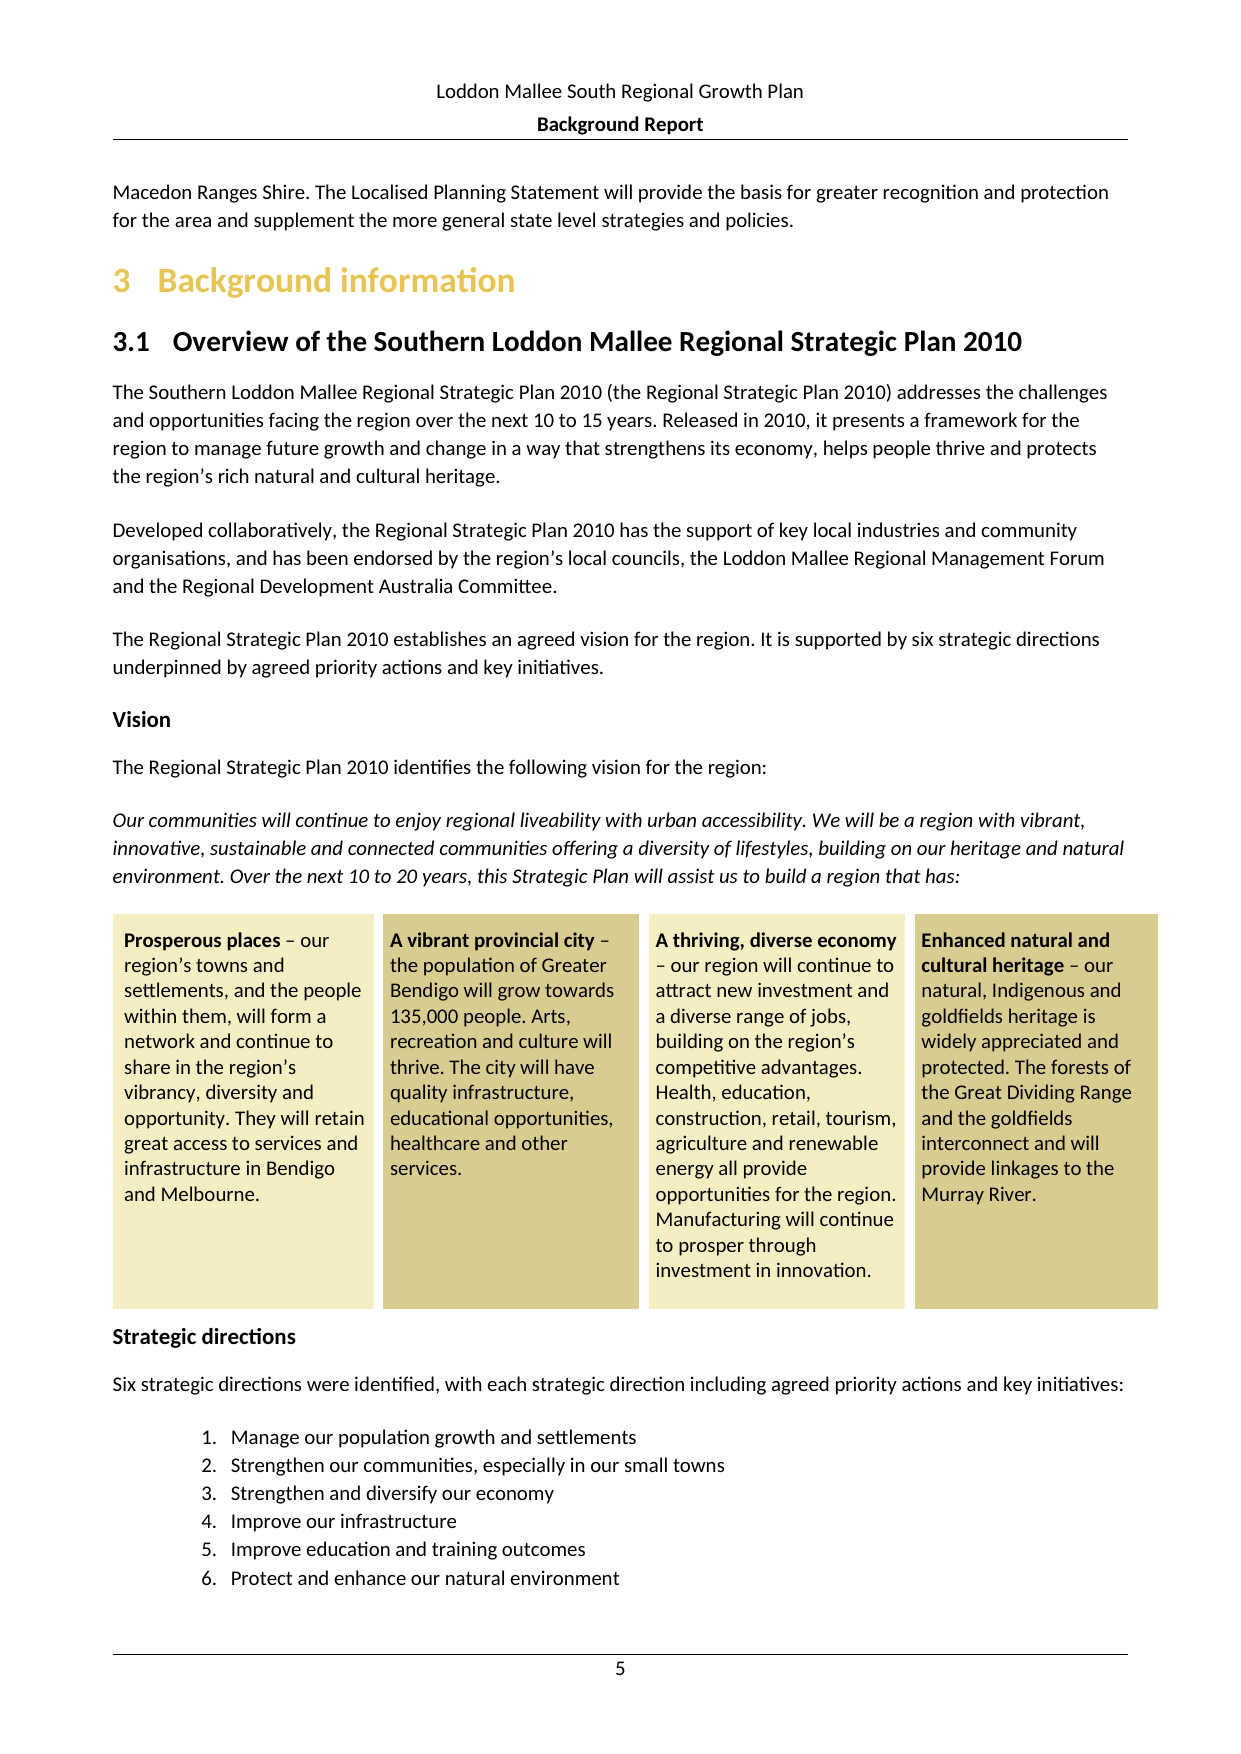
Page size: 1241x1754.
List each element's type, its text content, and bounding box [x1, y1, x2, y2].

text The Regional Strategic Plan 2010 establishes an agreed vision for the region. It is supported by six strategic directions underpinned by agreed priority actions and key initiatives. [112, 624, 1128, 680]
list Strengthen and diversify our economy [201, 1478, 1128, 1506]
list Protect and enhance our natural environment [201, 1562, 1128, 1591]
list Improve education and training outcomes [201, 1534, 1128, 1562]
text The Southern Loddon Mallee Regional Strategic Plan 2010 (the Regional Strategic Plan 2010) addresses the challenges and opportunities facing the region over the next 10 to 15 years. Released in 2010, it presents a framework for the region to manage future growth and change in a way that strengthens its economy, helps people thrive and protects the region’s rich natural and cultural heritage. [112, 377, 1128, 489]
text Developed collaboratively, the Regional Strategic Plan 2010 has the support of key local industries and community organisations, and has been endorsed by the region’s local councils, the Loddon Mallee Regional Management Forum and the Regional Development Australia Committee. [112, 514, 1128, 599]
subtitle Strategic directions [112, 1322, 1128, 1350]
list Manage our population growth and settlements [201, 1422, 1128, 1450]
list Improve our infrastructure [201, 1506, 1128, 1534]
table_header A vibrant provincial city – the population of Greater Bendigo will grow towards 135,000 people. Arts, recreation and culture will thrive. The city will have quality infrastructure, educational opportunities, healthcare and other services. [383, 914, 639, 1309]
table_header A thriving, diverse economy – our region will continue to attract new investment and a diverse range of jobs, building on the region’s competitive advantages. Health, education, construction, retail, tourism, agriculture and renewable energy all provide opportunities for the region. Manufacturing will continue to prosper through investment in innovation. [649, 914, 905, 1309]
subtitle Vision [112, 705, 1128, 733]
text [112, 177, 1128, 233]
list Strengthen our communities, especially in our small towns [201, 1450, 1128, 1478]
text Our communities will continue to enjoy regional liveability with urban accessibility. We will be a region with vibrant, innovative, sustainable and connected communities offering a diversity of lifestyles, building on our heritage and natural environment. Over the next 10 to 20 years, this Strategic Plan will assist us to build a region that has: [112, 805, 1128, 889]
subtitle Background information [112, 258, 1128, 302]
table_header Enhanced natural and cultural heritage – our natural, Indigenous and goldfields heritage is widely appreciated and protected. The forests of the Great Dividing Range and the goldfields interconnect and will provide linkages to the Murray River. [915, 914, 1158, 1309]
text Six strategic directions were identified, with each strategic direction including agreed priority actions and key initiatives: [112, 1369, 1128, 1397]
table_header Prosperous places – our region’s towns and settlements, and the people within them, will form a network and continue to share in the region’s vibrancy, diversity and opportunity. They will retain great access to services and infrastructure in Bendigo and Melbourne. [113, 914, 374, 1309]
text The Regional Strategic Plan 2010 identifies the following vision for the region: [112, 752, 1128, 780]
subtitle Overview of the Southern Loddon Mallee Regional Strategic Plan 2010 [112, 323, 1128, 358]
